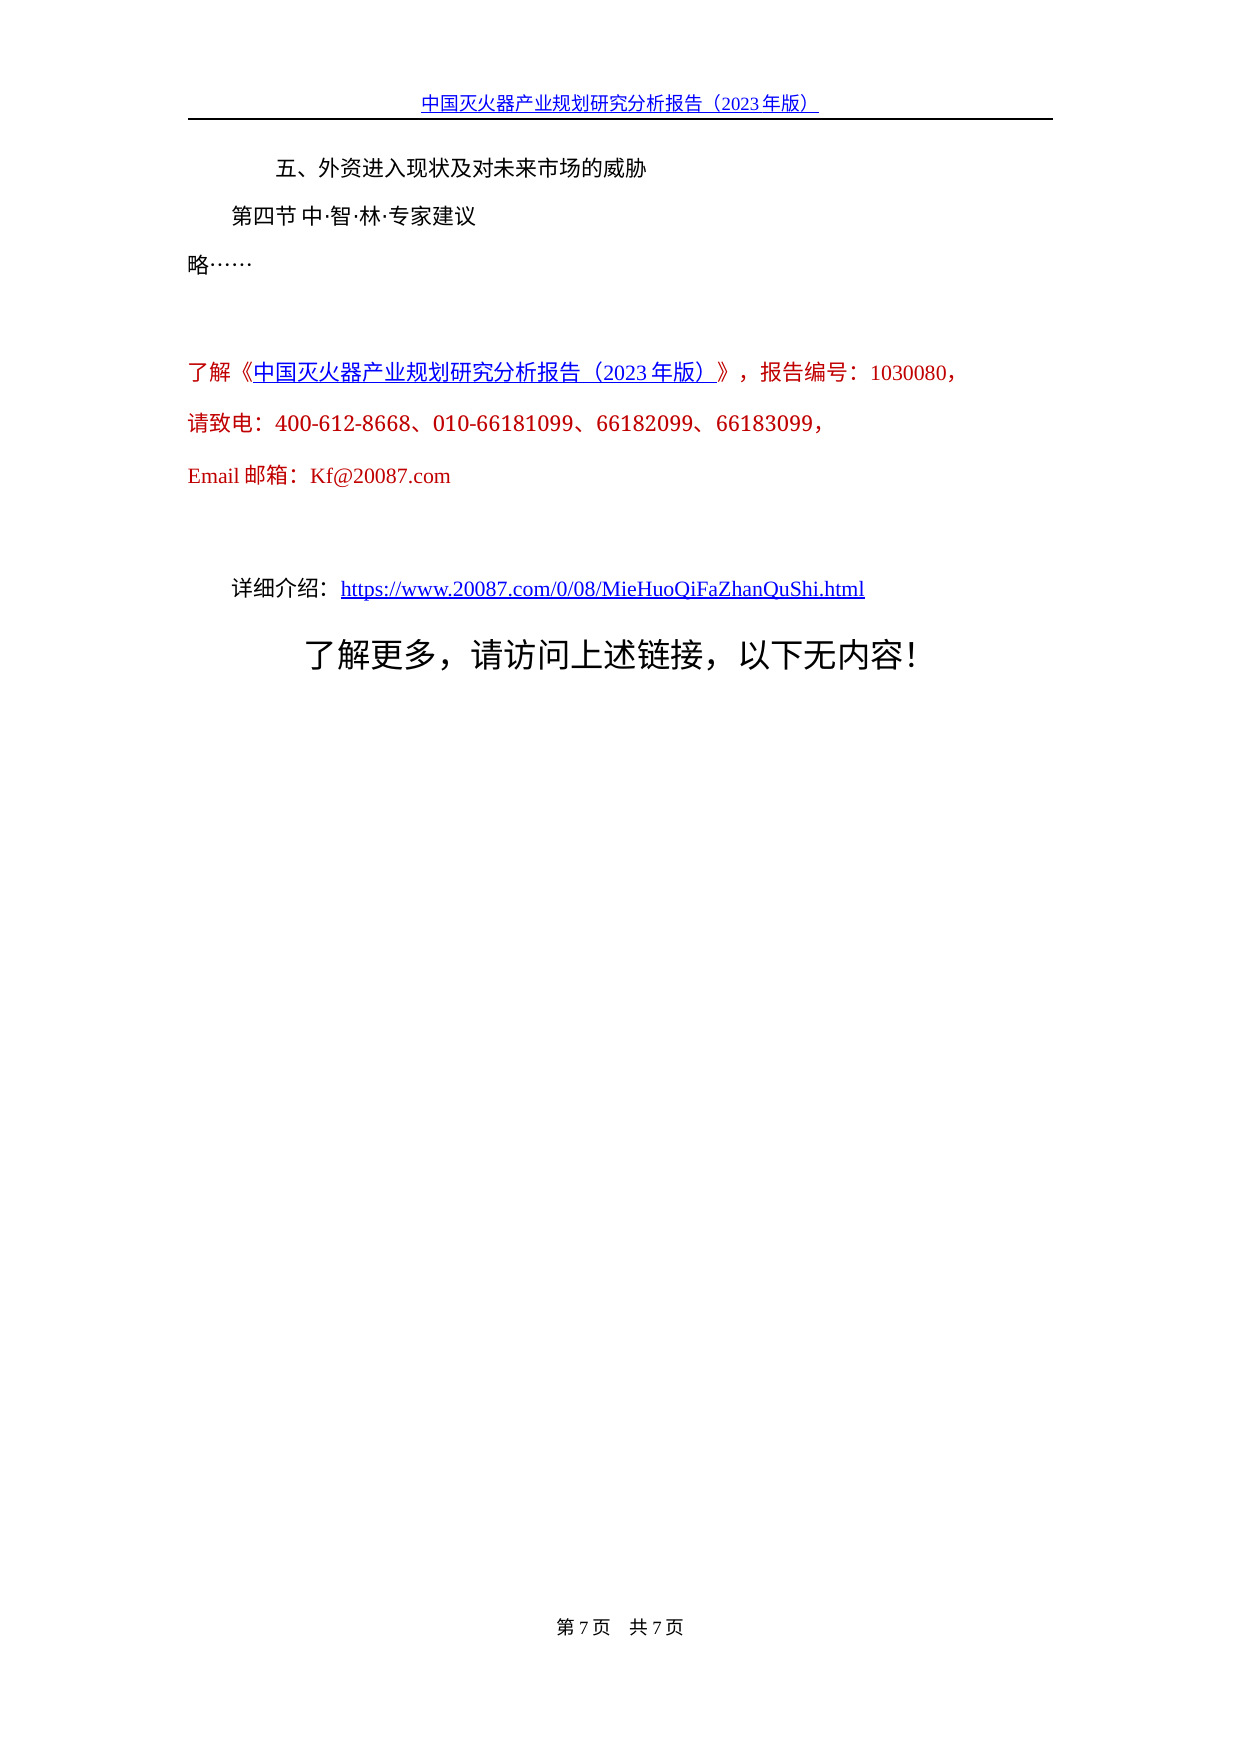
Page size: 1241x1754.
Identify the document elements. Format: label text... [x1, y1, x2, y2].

title 了解更多，请访问上述链接，以下无内容！ [187, 620, 1053, 685]
text 详细介绍：https://www.20087.com/0/08/MieHuoQiFaZhanQuShi.html [187, 570, 1053, 603]
text 请致电：400-612-8668、010-66181099、66182099、66183099， [187, 406, 1053, 438]
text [187, 150, 1053, 280]
text 了解《中国灭火器产业规划研究分析报告（2023年版）》，报告编号：1030080， [187, 354, 1053, 387]
text Email邮箱：Kf@20087.com [187, 457, 1053, 490]
